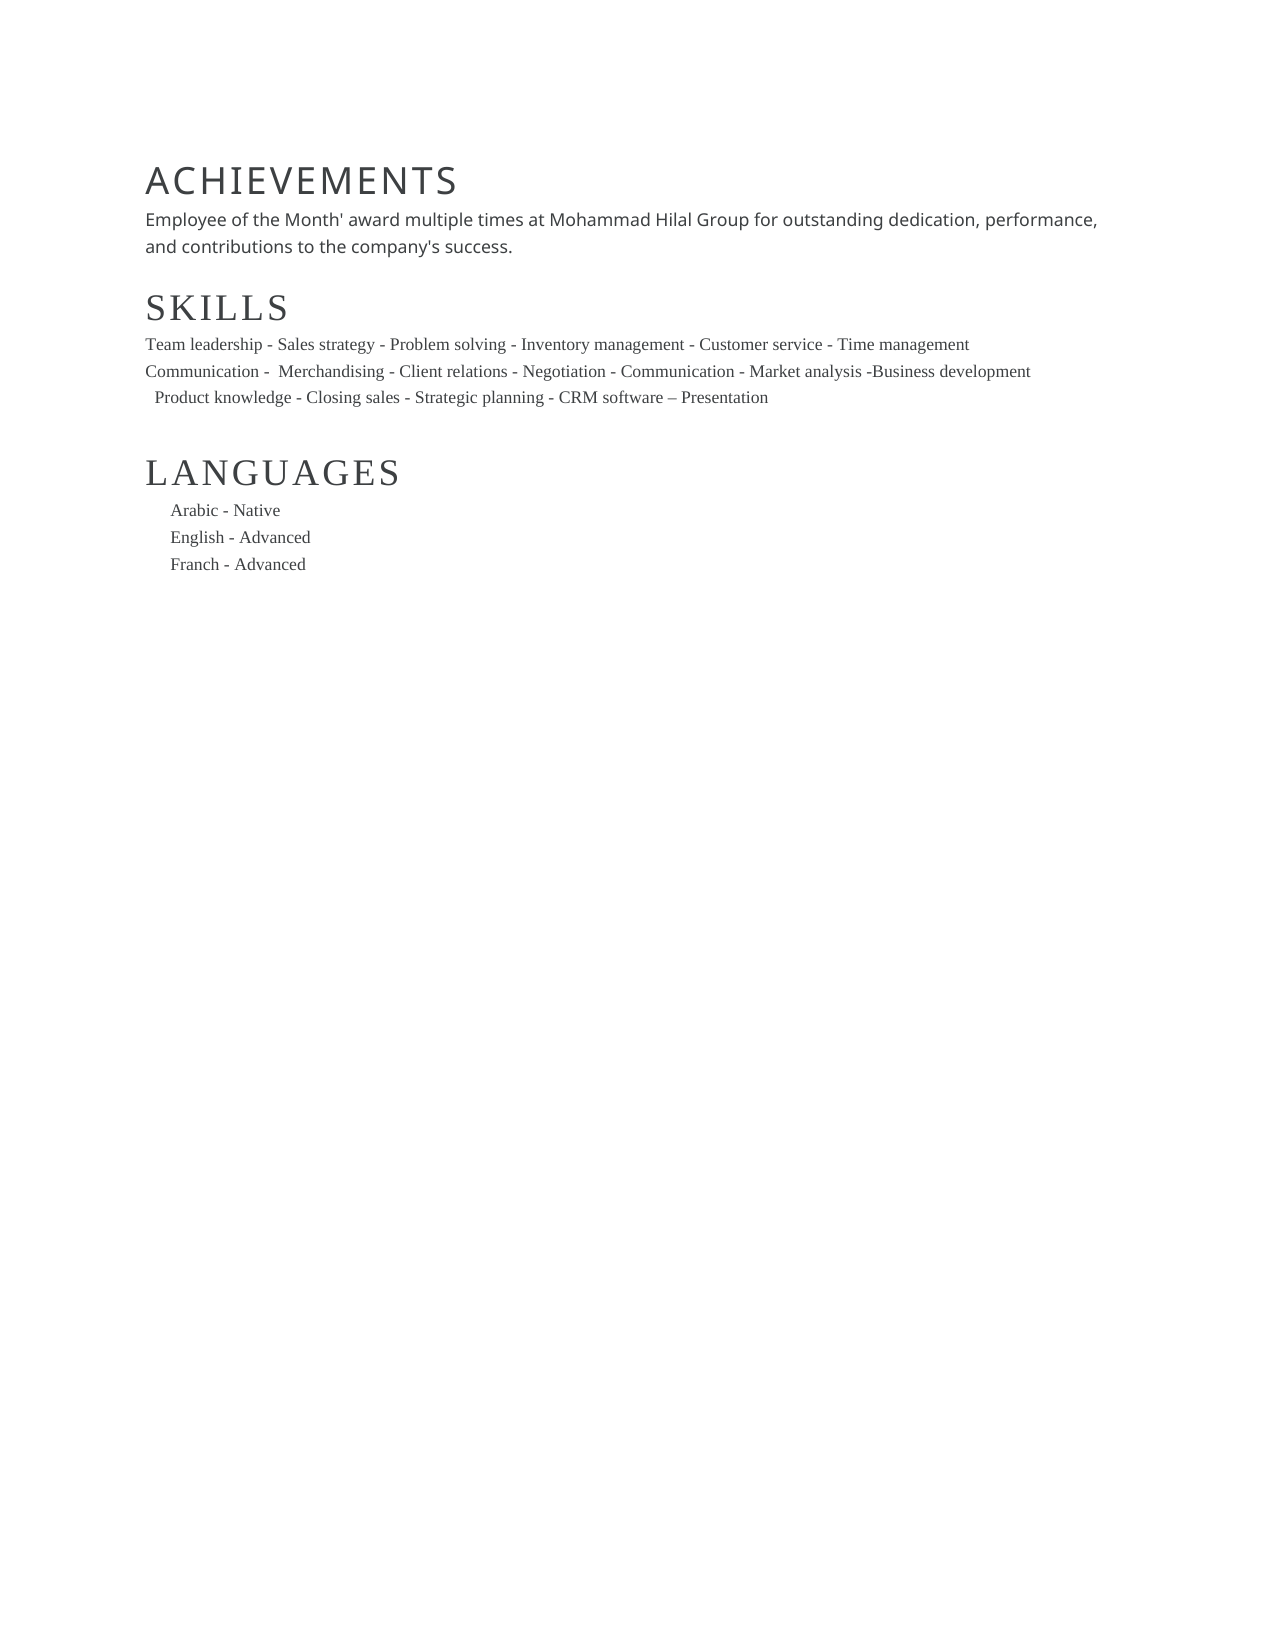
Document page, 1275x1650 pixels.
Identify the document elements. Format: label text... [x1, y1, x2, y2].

text ACHIEVEMENTS [145, 154, 1125, 205]
text Arabic - Native [170, 494, 1125, 521]
text Communication - Merchandising - Client relations - Negotiation - Communication - Market analysis -Business development [145, 354, 1125, 381]
text LANGUAGES [145, 451, 1125, 494]
text SKILLS [145, 285, 1125, 328]
text Product knowledge - Closing sales - Strategic planning - CRM software – Presentation [150, 381, 1125, 408]
text Employee of the Month' award multiple times at Mohammad Hilal Group for outstanding dedication, performance, and contributions to the company's success. [145, 205, 1125, 258]
text English - Advanced [170, 521, 1125, 547]
text Franch - Advanced [170, 547, 1125, 574]
text Team leadership - Sales strategy - Problem solving - Inventory management - Customer service - Time management [145, 328, 1125, 354]
